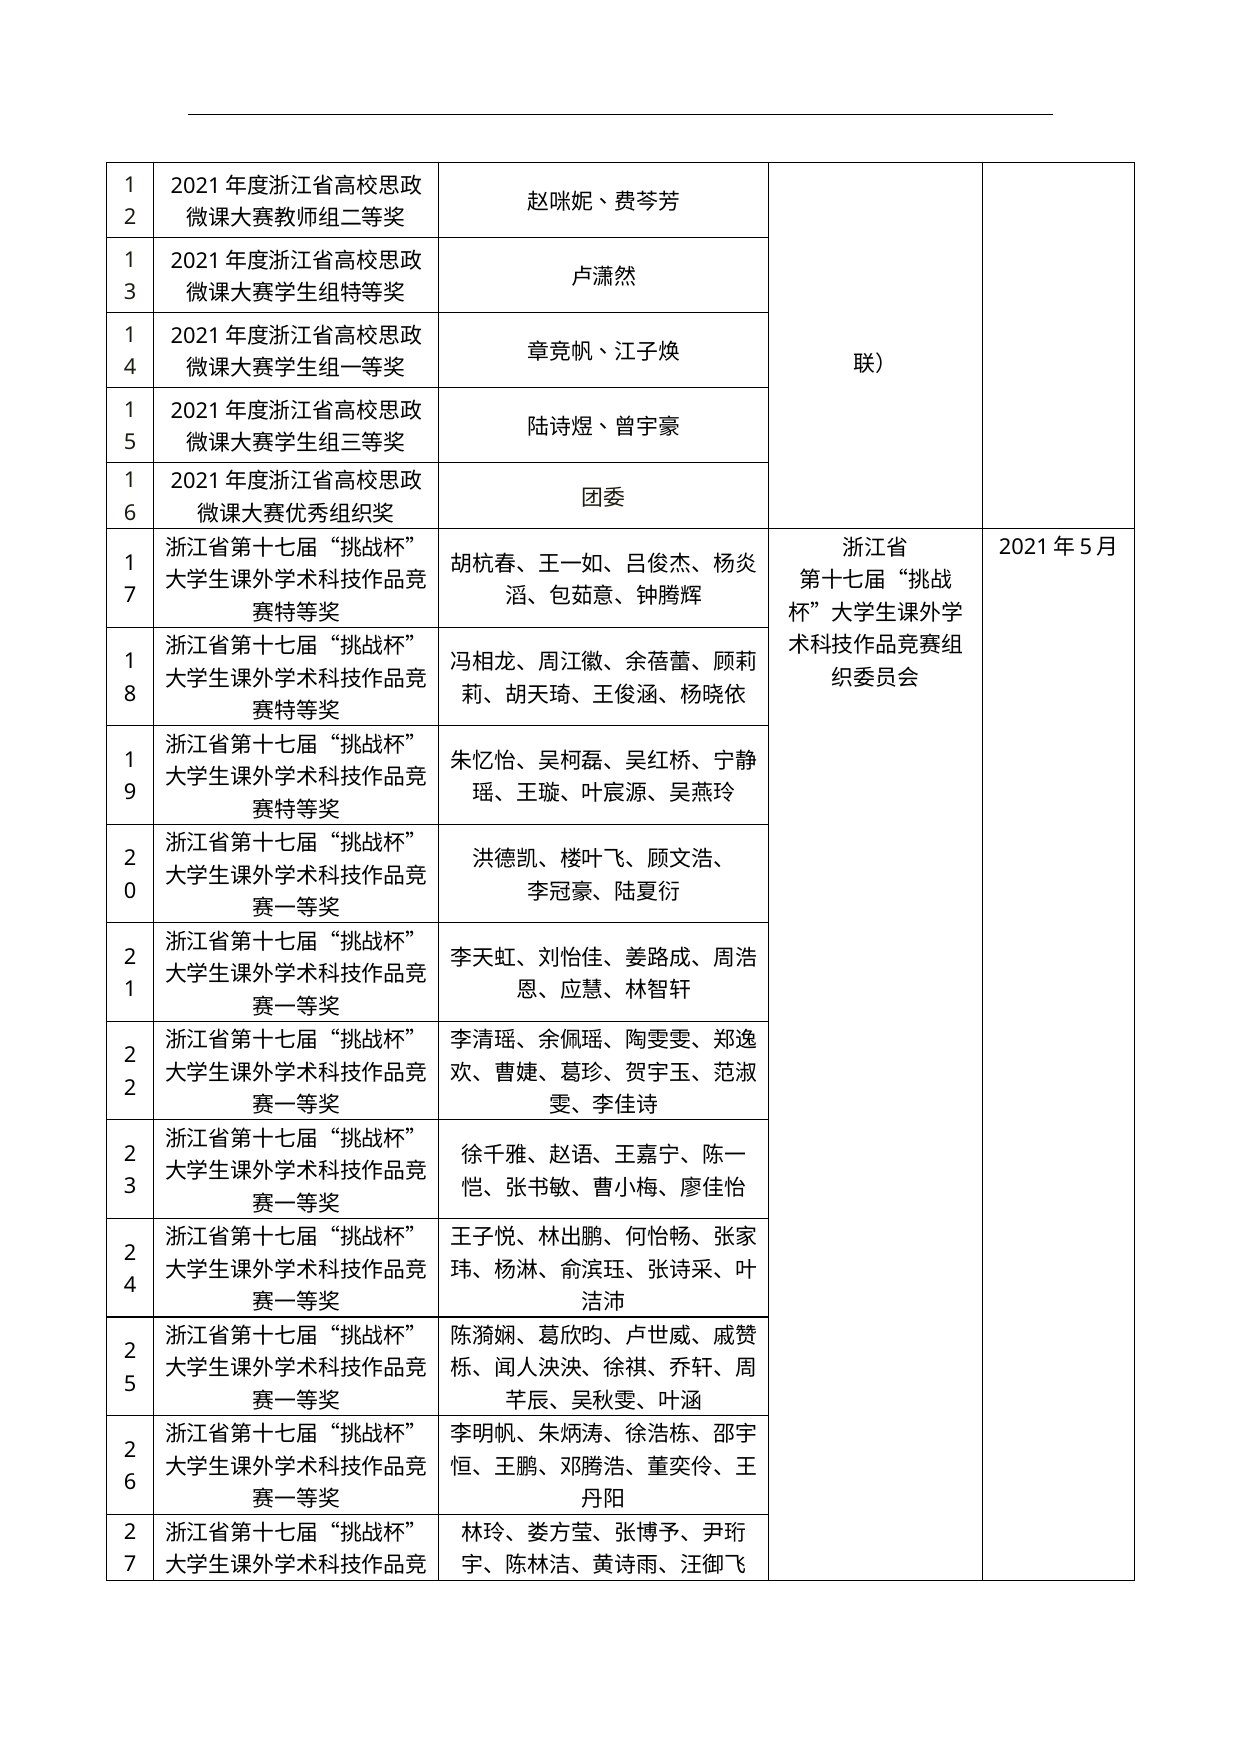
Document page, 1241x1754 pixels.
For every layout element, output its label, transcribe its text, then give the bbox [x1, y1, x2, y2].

table_cell 2021年度浙江省高校思政微课大赛学生组特等奖 [154, 238, 438, 312]
table_cell 2021年度浙江省高校思政微课大赛学生组三等奖 [154, 388, 438, 462]
table_cell 2021年5月 [983, 529, 1134, 1579]
table_cell 徐千雅、赵语、王嘉宁、陈一恺、张书敏、曹小梅、廖佳怡 [439, 1120, 768, 1218]
table_cell 23 [107, 1120, 153, 1218]
table_cell 浙江省第十七届“挑战杯”大学生课外学术科技作品竞赛一等奖 [154, 1219, 438, 1316]
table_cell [154, 1515, 438, 1579]
table_cell 16 [107, 463, 153, 528]
table_cell 26 [107, 1416, 153, 1513]
table_cell 27 [107, 1515, 153, 1579]
table_cell 冯相龙、周江徽、余蓓蕾、顾莉莉、胡天琦、王俊涵、杨晓依 [439, 628, 768, 725]
table_cell 2021年度浙江省高校思政微课大赛优秀组织奖 [154, 463, 438, 528]
table_cell 团委 [439, 463, 768, 528]
table_cell 19 [107, 726, 153, 824]
table_cell 赵咪妮、费芩芳 [439, 163, 768, 237]
table_cell 李天虹、刘怡佳、姜路成、周浩恩、应慧、林智轩 [439, 923, 768, 1021]
table_cell 浙江省第十七届“挑战杯”大学生课外学术科技作品竞赛特等奖 [154, 726, 438, 824]
table_cell 18 [107, 628, 153, 725]
table_cell 13 [107, 238, 153, 312]
table_cell 22 [107, 1022, 153, 1119]
table_cell 20 [107, 825, 153, 922]
table_cell 陈漪娴、葛欣昀、卢世威、戚赞栎、闻人泱泱、徐祺、乔轩、周芊辰、吴秋雯、叶涵 [439, 1318, 768, 1415]
table_cell 章竞帆、江子焕 [439, 313, 768, 387]
table_cell 2021年度浙江省高校思政微课大赛教师组二等奖 [154, 163, 438, 237]
table_cell 24 [107, 1219, 153, 1316]
table_cell 21 [107, 923, 153, 1021]
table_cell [439, 1515, 768, 1579]
table_cell 胡杭春、王一如、吕俊杰、杨炎滔、包茹意、钟腾辉 [439, 529, 768, 627]
table_cell 洪德凯、楼叶飞、顾文浩、 李冠豪、陆夏衍 [439, 825, 768, 922]
table_cell 浙江省第十七届“挑战杯”大学生课外学术科技作品竞赛一等奖 [154, 1416, 438, 1513]
table_cell 浙江省第十七届“挑战杯”大学生课外学术科技作品竞赛一等奖 [154, 1318, 438, 1415]
table_cell 浙江省第十七届“挑战杯”大学生课外学术科技作品竞赛一等奖 [154, 923, 438, 1021]
table_cell 17 [107, 529, 153, 627]
table_cell 李清瑶、余佩瑶、陶雯雯、郑逸欢、曹婕、葛珍、贺宇玉、范淑雯、李佳诗 [439, 1022, 768, 1119]
table_cell 朱忆怡、吴柯磊、吴红桥、宁静瑶、王璇、叶宸源、吴燕玲 [439, 726, 768, 824]
table_cell 王子悦、林出鹏、何怡畅、张家玮、杨淋、俞滨珏、张诗采、叶洁沛 [439, 1219, 768, 1316]
table_cell 浙江省第十七届“挑战杯”大学生课外学术科技作品竞赛一等奖 [154, 1022, 438, 1119]
table_cell 陆诗煜、曾宇豪 [439, 388, 768, 462]
table_cell 浙江省第十七届“挑战杯”大学生课外学术科技作品竞赛一等奖 [154, 1120, 438, 1218]
table_cell 2021年度浙江省高校思政微课大赛学生组一等奖 [154, 313, 438, 387]
table_cell 浙江省 第十七届“挑战杯”大学生课外学术科技作品竞赛组织委员会 [769, 529, 982, 1579]
table_cell 15 [107, 388, 153, 462]
table_cell 浙江省第十七届“挑战杯”大学生课外学术科技作品竞赛一等奖 [154, 825, 438, 922]
table_cell 12 [107, 163, 153, 237]
table_cell 25 [107, 1318, 153, 1415]
table_cell 浙江省第十七届“挑战杯”大学生课外学术科技作品竞赛特等奖 [154, 628, 438, 725]
table_cell 浙江省第十七届“挑战杯”大学生课外学术科技作品竞赛特等奖 [154, 529, 438, 627]
table_cell 卢潇然 [439, 238, 768, 312]
table_cell 李明帆、朱炳涛、徐浩栋、邵宇恒、王鹏、邓腾浩、董奕伶、王丹阳 [439, 1416, 768, 1513]
table_cell 14 [107, 313, 153, 387]
